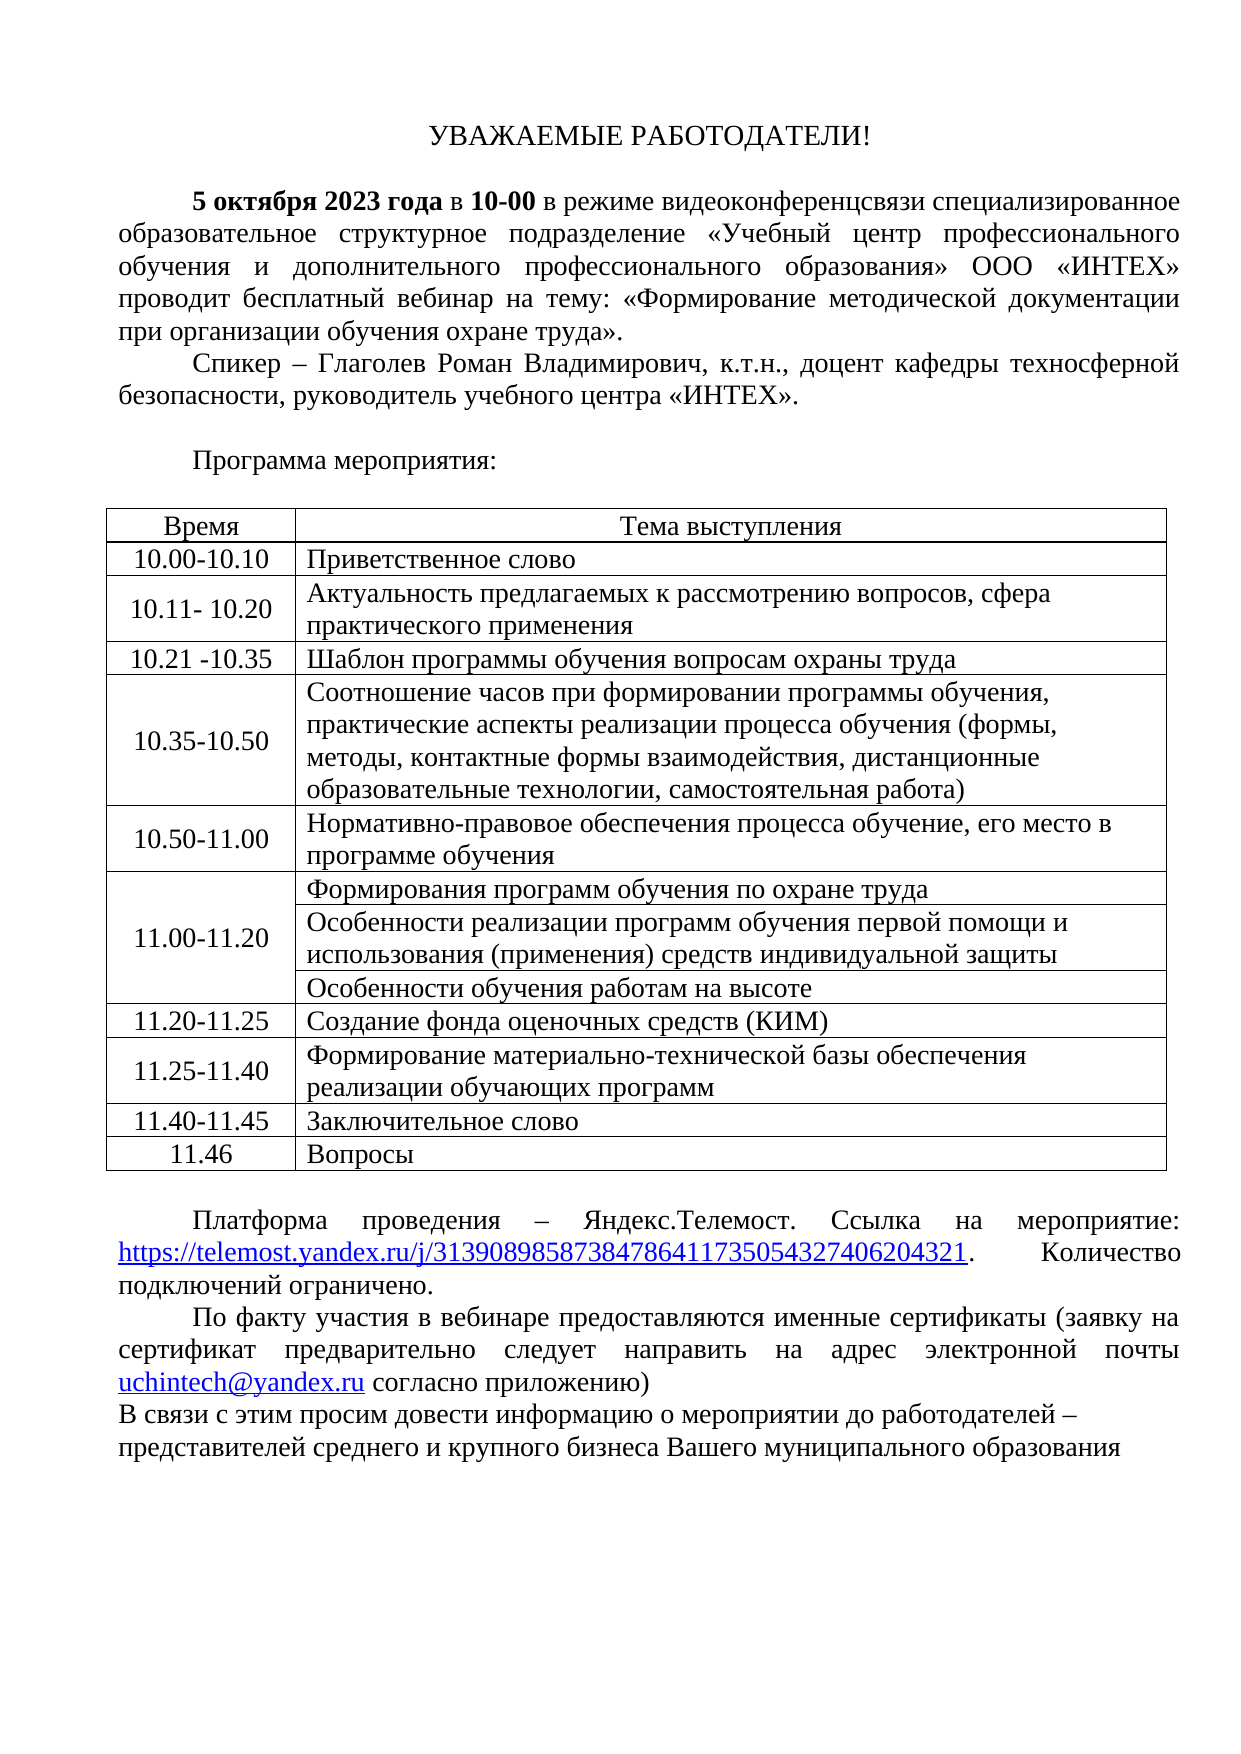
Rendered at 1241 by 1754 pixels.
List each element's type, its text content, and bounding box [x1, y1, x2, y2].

table_cell Формирование материально-технической базы обеспечения реализации обучающих программ [296, 1038, 1166, 1103]
text В связи с этим просим довести информацию о мероприятии до работодателей – представителей среднего и крупного бизнеса Вашего муниципального образования [118, 1397, 1181, 1462]
table_header Время [107, 509, 295, 541]
table_cell Соотношение часов при формировании программы обучения, практические аспекты реализации процесса обучения (формы, методы, контактные формы взаимодействия, дистанционные образовательные технологии, самостоятельная работа) [296, 675, 1166, 805]
table_cell Нормативно-правовое обеспечения процесса обучение, его место в программе обучения [296, 806, 1166, 871]
table_cell Шаблон программы обучения вопросам охраны труда [296, 642, 1166, 674]
table_cell 11.25-11.40 [107, 1038, 295, 1103]
table_cell Особенности обучения работам на высоте [296, 971, 1166, 1003]
table_cell Приветственное слово [296, 543, 1166, 575]
table_cell Заключительное слово [296, 1104, 1166, 1136]
table_cell 11.46 [107, 1137, 295, 1169]
table_cell 10.50-11.00 [107, 806, 295, 871]
table_cell 11.00-11.20 [107, 872, 295, 1003]
text УВАЖАЕМЫЕ РАБОТОДАТЕЛИ! [118, 118, 1181, 152]
table_cell 10.11- 10.20 [107, 576, 295, 641]
table_cell Формирования программ обучения по охране труда [296, 872, 1166, 904]
table_cell Создание фонда оценочных средств (КИМ) [296, 1004, 1166, 1037]
text Платформа проведения ‒ Яндекс.Телемост. Ссылка на мероприятие: https://telemost.yandex.ru/j/31390898587384786411735054327406204321. Количество подключений ограничено. [118, 1203, 1181, 1300]
text 5 октября 2023 года в 10-00 в режиме видеоконференцсвязи специализированное образовательное структурное подразделение «Учебный центр профессионального обучения и дополнительного профессионального образования» ООО «ИНТЕХ» проводит бесплатный вебинар на тему: «Формирование методической документации при организации обучения охране труда». [118, 184, 1181, 346]
table_cell 11.20-11.25 [107, 1004, 295, 1037]
table_cell 10.21 -10.35 [107, 642, 295, 674]
table_cell 11.40-11.45 [107, 1104, 295, 1136]
table_cell Актуальность предлагаемых к рассмотрению вопросов, сфера практического применения [296, 576, 1166, 641]
text Спикер – Глаголев Роман Владимирович, к.т.н., доцент кафедры техносферной безопасности, руководитель учебного центра «ИНТЕХ». [118, 346, 1181, 411]
table_cell 10.35-10.50 [107, 675, 295, 805]
table_cell Вопросы [296, 1137, 1166, 1169]
text По факту участия в вебинаре предоставляются именные сертификаты (заявку на сертификат предварительно следует направить на адрес электронной почты uchintech@yandex.ru согласно приложению) [118, 1300, 1181, 1397]
text Программа мероприятия: [118, 443, 1181, 476]
table_cell 10.00-10.10 [107, 543, 295, 575]
table_header Тема выступления [296, 509, 1166, 541]
table_cell Особенности реализации программ обучения первой помощи и использования (применения) средств индивидуальной защиты [296, 905, 1166, 970]
